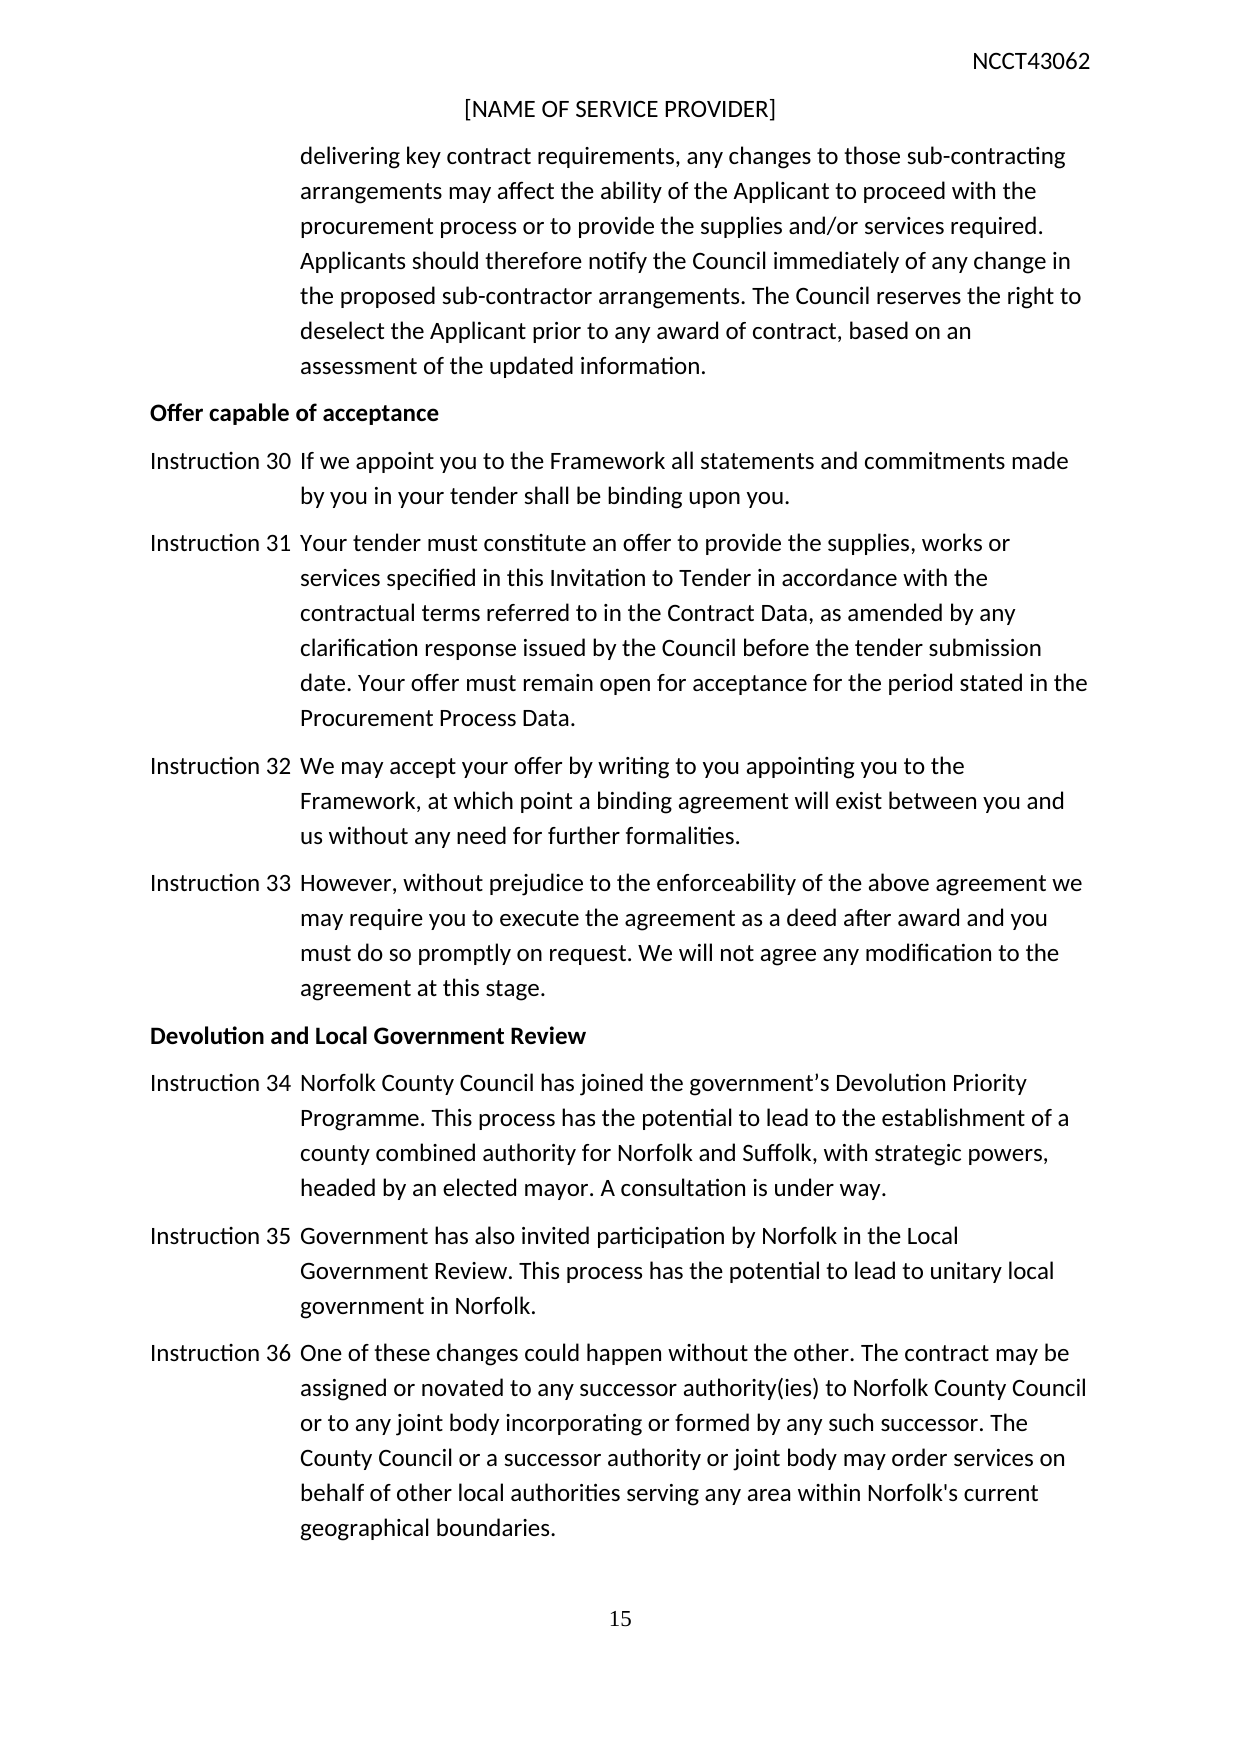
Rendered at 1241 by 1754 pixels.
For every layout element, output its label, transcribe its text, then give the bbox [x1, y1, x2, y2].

list We may accept your offer by writing to you appointing you to the Framework, at which point a binding agreement will exist between you and us without any need for further formalities. [150, 750, 1090, 850]
text Devolution and Local Government Review [150, 1020, 1090, 1050]
list Your tender must constitute an offer to provide the supplies, works or services specified in this Invitation to Tender in accordance with the contractual terms referred to in the Contract Data, as amended by any clarification response issued by the Council before the tender submission date. Your offer must remain open for acceptance for the period stated in the Procurement Process Data. [150, 527, 1090, 733]
list One of these changes could happen without the other. The contract may be assigned or novated to any successor authority(ies) to Norfolk County Council or to any joint body incorporating or formed by any such successor. The County Council or a successor authority or joint body may order services on behalf of other local authorities serving any area within Norfolk's current geographical boundaries. [150, 1337, 1090, 1543]
list Norfolk County Council has joined the government’s Devolution Priority Programme. This process has the potential to lead to the establishment of a county combined authority for Norfolk and Suffolk, with strategic powers, headed by an elected mayor. A consultation is under way. [150, 1067, 1090, 1203]
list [150, 140, 1090, 380]
list If we appoint you to the Framework all statements and commitments made by you in your tender shall be binding upon you. [150, 445, 1090, 510]
text Offer capable of acceptance [150, 397, 1090, 428]
list Government has also invited participation by Norfolk in the Local Government Review. This process has the potential to lead to unitary local government in Norfolk. [150, 1220, 1090, 1320]
list However, without prejudice to the enforceability of the above agreement we may require you to execute the agreement as a deed after award and you must do so promptly on request. We will not agree any modification to the agreement at this stage. [150, 867, 1090, 1003]
